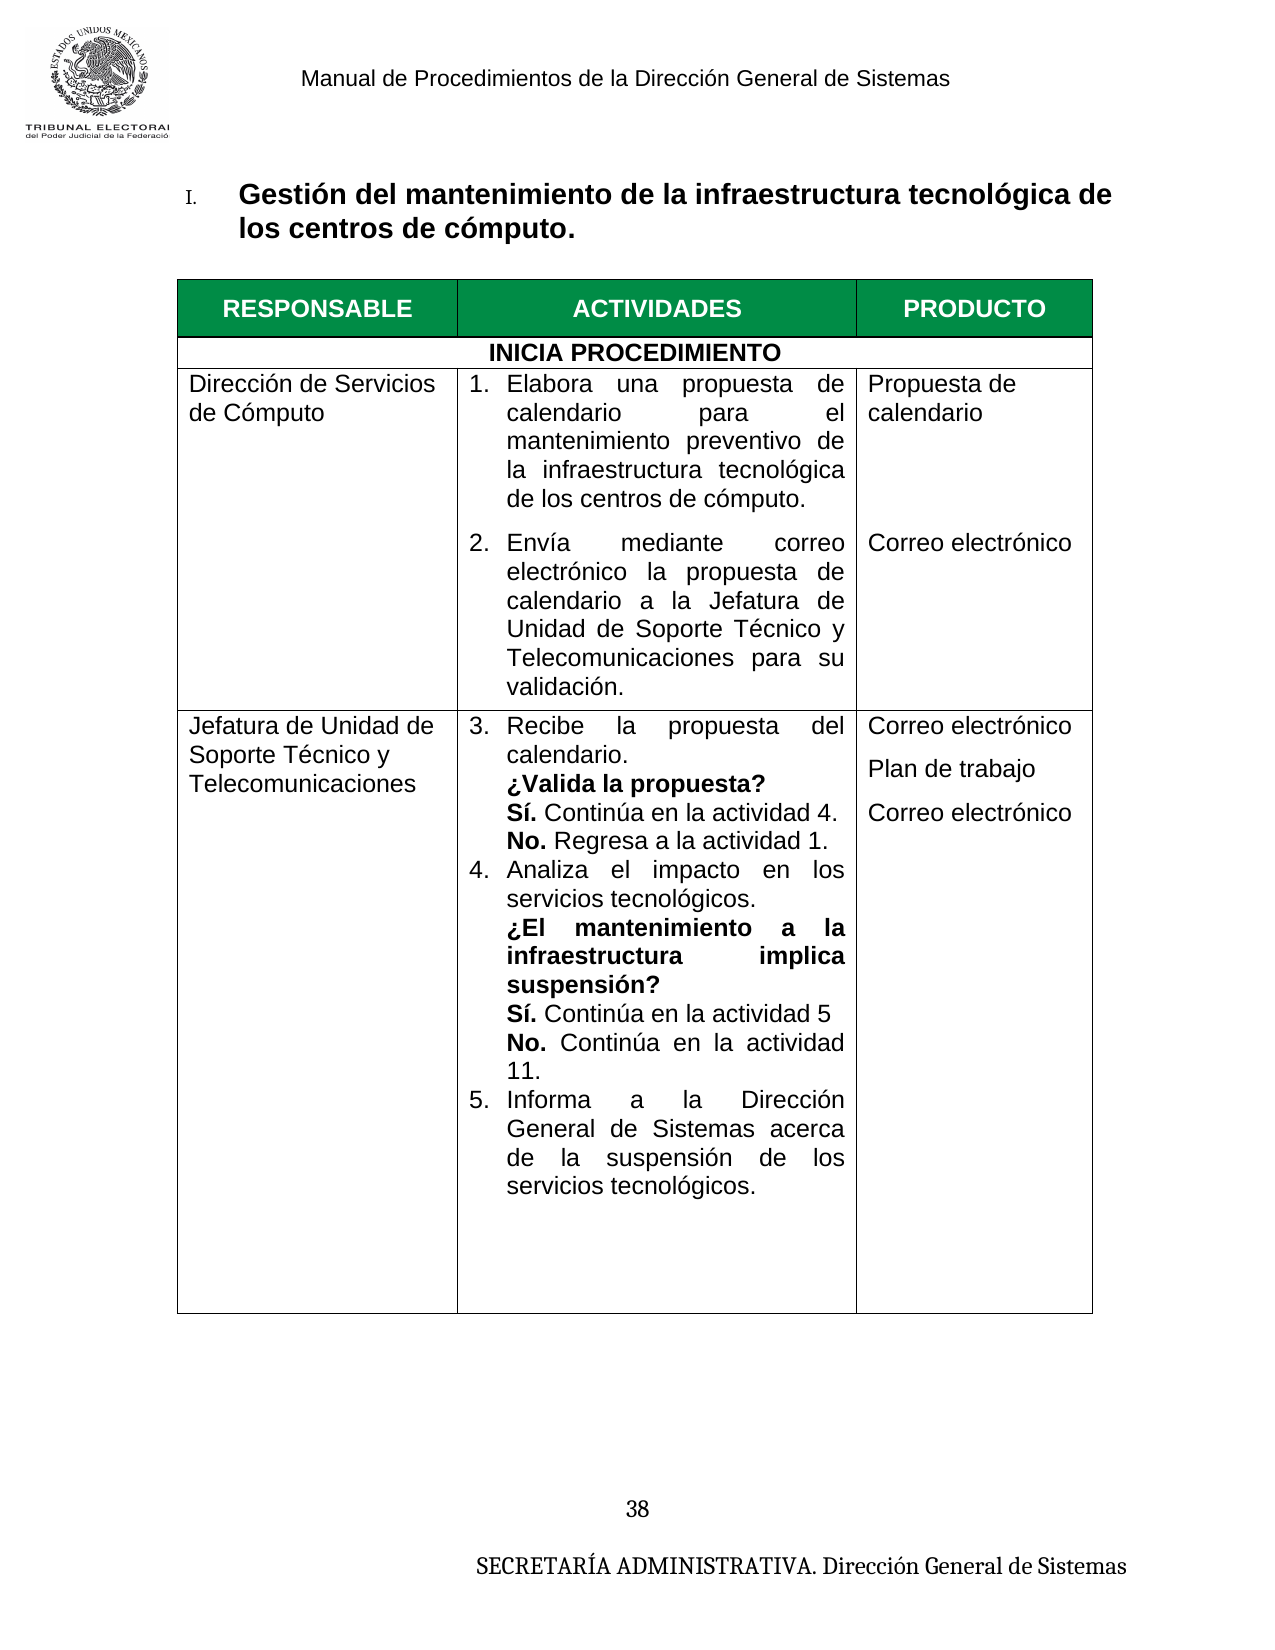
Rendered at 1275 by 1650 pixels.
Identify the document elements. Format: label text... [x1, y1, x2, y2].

picture [25, 27, 170, 143]
table_header RESPONSABLE [178, 280, 457, 336]
table_cell Correo electrónico [857, 527, 1092, 710]
table_header PRODUCTO [857, 280, 1092, 336]
table_cell Jefatura de Unidad de Soporte Técnico y Telecomunicaciones [178, 711, 457, 1313]
table_cell Correo electrónico Plan de trabajo Correo electrónico [857, 711, 1092, 1313]
table_cell Elabora una propuesta de calendario para el mantenimiento preventivo de la infraestructura tecnológica de los centros de cómputo. [458, 369, 856, 527]
table_cell Envía mediante correo electrónico la propuesta de calendario a la Jefatura de Unidad de Soporte Técnico y Telecomunicaciones para su validación. [458, 527, 856, 710]
table_cell Dirección de Servicios de Cómputo [178, 369, 457, 710]
subtitle Gestión del mantenimiento de la infraestructura tecnológica de los centros de cómputo. [185, 177, 1127, 244]
table_cell Propuesta de calendario [857, 369, 1092, 527]
table_cell INICIA PROCEDIMIENTO [178, 338, 1092, 368]
table_header ACTIVIDADES [458, 280, 856, 336]
table_cell Recibe la propuesta del calendario. ¿Valida la propuesta? Sí. Continúa en la actividad 4. No. Regresa a la actividad 1. Analiza el impacto en los servicios tecnológicos. ¿El mantenimiento a la infraestructura implica suspensión? Sí. Continúa en la actividad 5 No. Continúa en la actividad 11. Informa a la Dirección General de Sistemas acerca de la suspensión de los servicios tecnológicos. [458, 711, 856, 1313]
